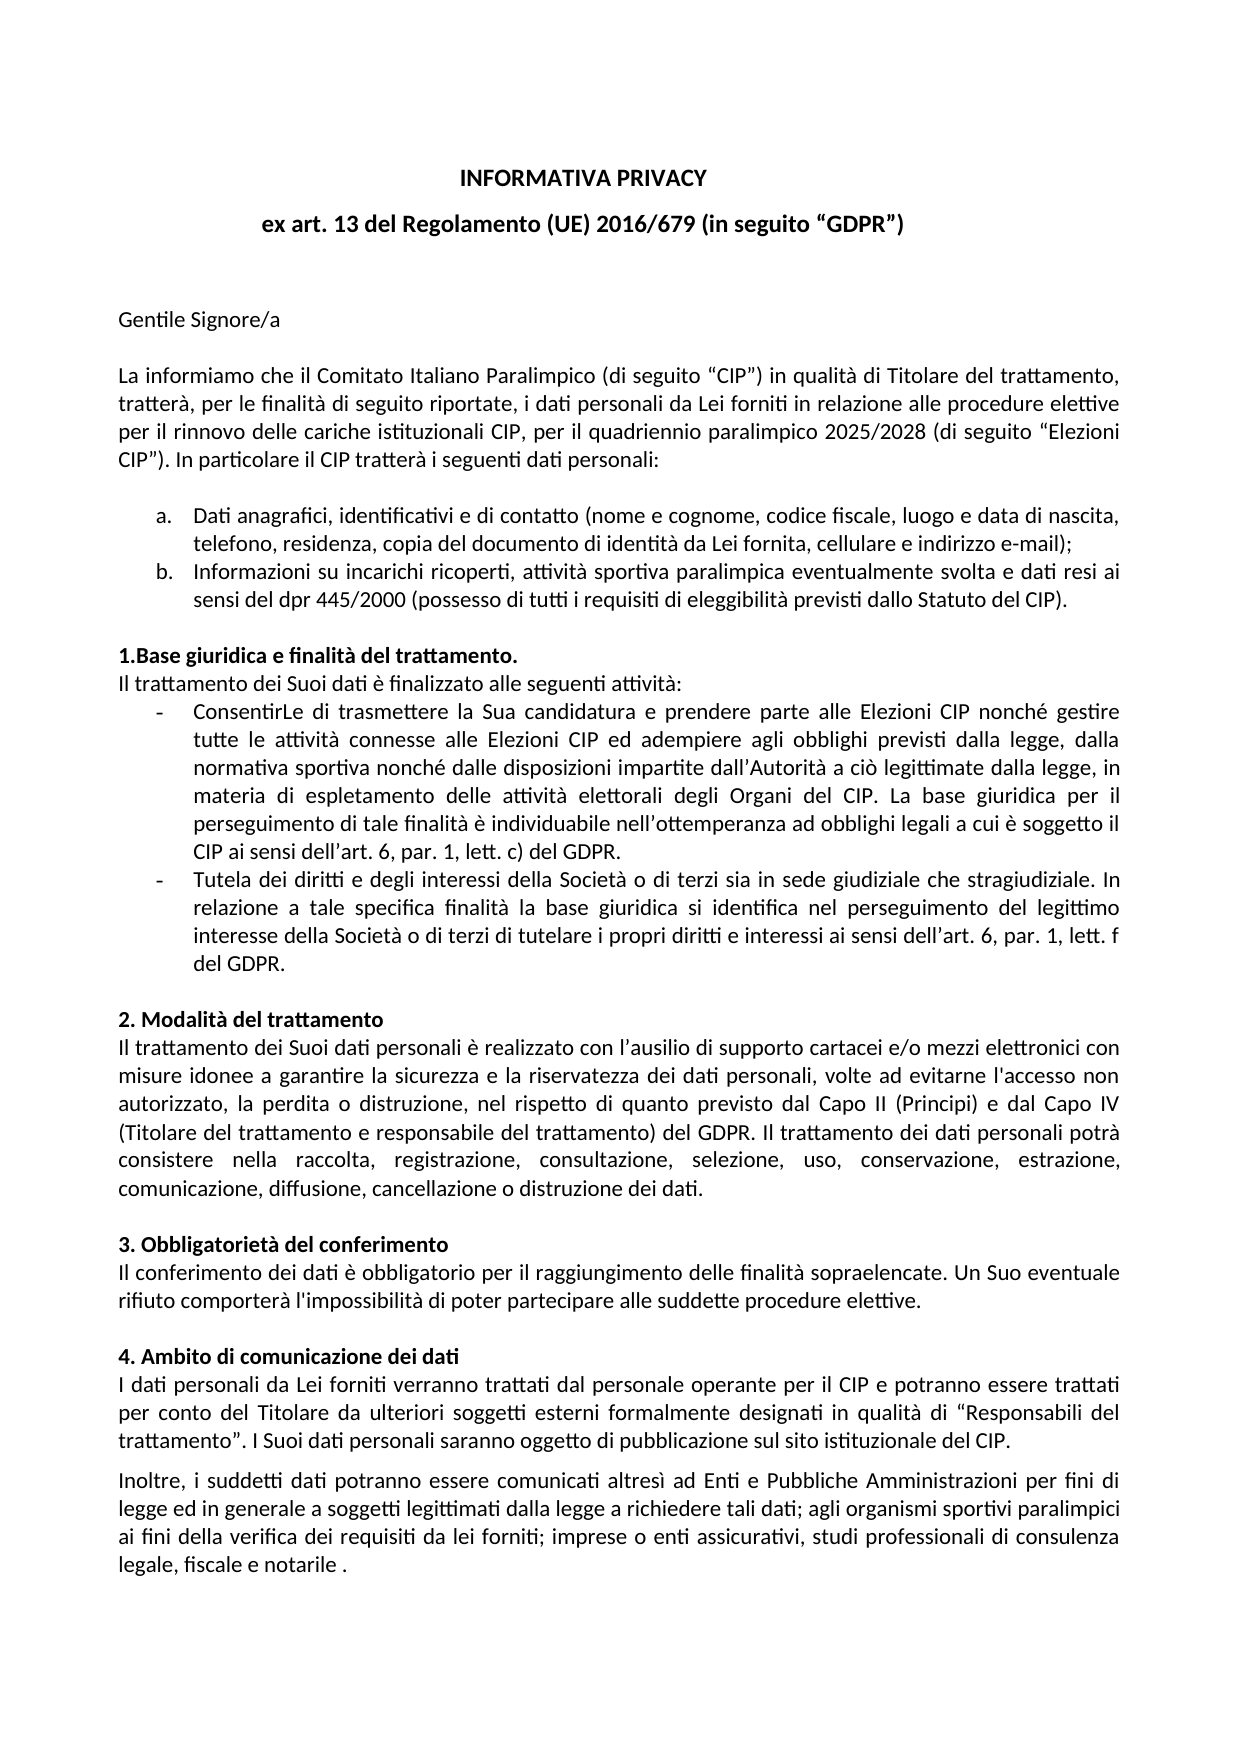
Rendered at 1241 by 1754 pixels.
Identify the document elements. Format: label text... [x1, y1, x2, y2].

text Il trattamento dei Suoi dati personali è realizzato con l’ausilio di supporto cartacei e/o mezzi elettronici con misure idonee a garantire la sicurezza e la riservatezza dei dati personali, volte ad evitarne l'accesso non autorizzato, la perdita o distruzione, nel rispetto di quanto previsto dal Capo II (Principi) e dal Capo IV (Titolare del trattamento e responsabile del trattamento) del GDPR. Il trattamento dei dati personali potrà consistere nella raccolta, registrazione, consultazione, selezione, uso, conservazione, estrazione, comunicazione, diffusione, cancellazione o distruzione dei dati. [118, 1033, 1122, 1202]
text 2. Modalità del trattamento [118, 1006, 1122, 1033]
list Informazioni su incarichi ricoperti, attività sportiva paralimpica eventualmente svolta e dati resi ai sensi del dpr 445/2000 (possesso di tutti i requisiti di eleggibilità previsti dallo Statuto del CIP). [156, 557, 1122, 613]
text Il conferimento dei dati è obbligatorio per il raggiungimento delle finalità sopraelencate. Un Suo eventuale rifiuto comporterà l'impossibilità di poter partecipare alle suddette procedure elettive. [118, 1258, 1122, 1314]
list ConsentirLe di trasmettere la Sua candidatura e prendere parte alle Elezioni CIP nonché gestire tutte le attività connesse alle Elezioni CIP ed adempiere agli obblighi previsti dalla legge, dalla normativa sportiva nonché dalle disposizioni impartite dall’Autorità a ciò legittimate dalla legge, in materia di espletamento delle attività elettorali degli Organi del CIP. La base giuridica per il perseguimento di tale finalità è individuabile nell’ottemperanza ad obblighi legali a cui è soggetto il CIP ai sensi dell’art. 6, par. 1, lett. c) del GDPR. [156, 697, 1122, 865]
text Il trattamento dei Suoi dati è finalizzato alle seguenti attività: [118, 669, 1122, 697]
text 1.Base giuridica e finalità del trattamento. [118, 641, 1122, 669]
list Dati anagrafici, identificativi e di contatto (nome e cognome, codice fiscale, luogo e data di nascita, telefono, residenza, copia del documento di identità da Lei fornita, cellulare e indirizzo e-mail); [156, 501, 1122, 557]
text ex art. 13 del Regolamento (UE) 2016/679 (in seguito “GDPR”) [118, 208, 1048, 239]
text 3. Obbligatorietà del conferimento [118, 1230, 1122, 1258]
text Inoltre, i suddetti dati potranno essere comunicati altresì ad Enti e Pubbliche Amministrazioni per fini di legge ed in generale a soggetti legittimati dalla legge a richiedere tali dati; agli organismi sportivi paralimpici ai fini della verifica dei requisiti da lei forniti; imprese o enti assicurativi, studi professionali di consulenza legale, fiscale e notarile . [118, 1466, 1122, 1578]
list Tutela dei diritti e degli interessi della Società o di terzi sia in sede giudiziale che stragiudiziale. In relazione a tale specifica finalità la base giuridica si identifica nel perseguimento del legittimo interesse della Società o di terzi di tutelare i propri diritti e interessi ai sensi dell’art. 6, par. 1, lett. f del GDPR. [156, 865, 1122, 977]
text I dati personali da Lei forniti verranno trattati dal personale operante per il CIP e potranno essere trattati per conto del Titolare da ulteriori soggetti esterni formalmente designati in qualità di “Responsabili del trattamento”. I Suoi dati personali saranno oggetto di pubblicazione sul sito istituzionale del CIP. [118, 1370, 1122, 1454]
text La informiamo che il Comitato Italiano Paralimpico (di seguito “CIP”) in qualità di Titolare del trattamento, tratterà, per le finalità di seguito riportate, i dati personali da Lei forniti in relazione alle procedure elettive per il rinnovo delle cariche istituzionali CIP, per il quadriennio paralimpico 2025/2028 (di seguito “Elezioni CIP”). In particolare il CIP tratterà i seguenti dati personali: [118, 361, 1122, 473]
text INFORMATIVA PRIVACY [118, 162, 1048, 193]
text Gentile Signore/a [118, 305, 1122, 333]
text 4. Ambito di comunicazione dei dati [118, 1342, 1122, 1370]
